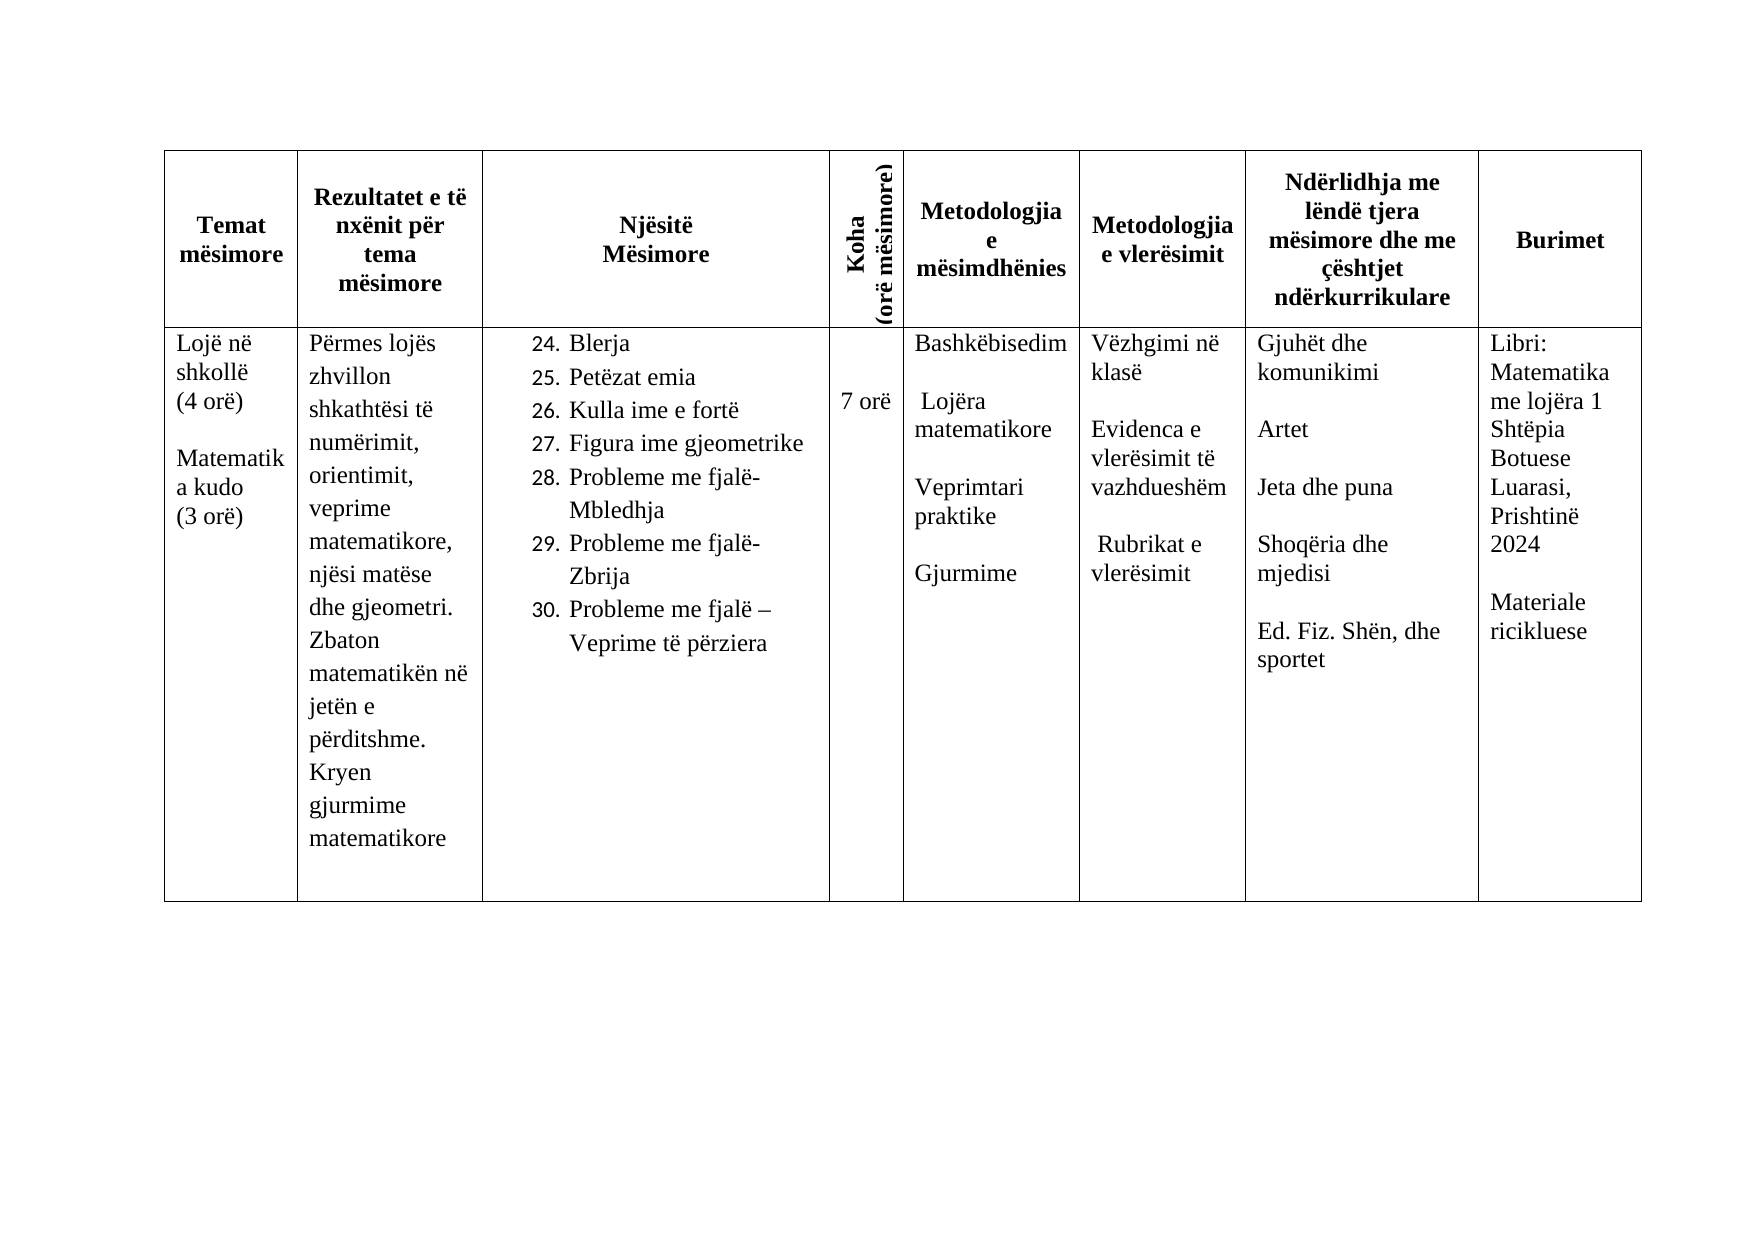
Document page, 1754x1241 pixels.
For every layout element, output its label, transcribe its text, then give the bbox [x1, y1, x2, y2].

table_header Metodologjia e mësimdhënies [904, 151, 1079, 327]
table_cell Blerja Petëzat emia Kulla ime e fortë Figura ime gjeometrike Probleme me fjalë-Mbledhja Probleme me fjalë- Zbrija Probleme me fjalë –Veprime të përziera [483, 328, 829, 901]
table_header Rezultatet e të nxënit për tema mësimore [298, 151, 482, 327]
table_header Koha (orë mësimore) [830, 151, 903, 327]
table_cell Vëzhgimi në klasë Evidenca e vlerësimit të vazhdueshëm Rubrikat e vlerësimit [1080, 328, 1245, 901]
table_header Metodologjia e vlerësimit [1080, 151, 1245, 327]
table_cell Përmes lojës zhvillon shkathtësi të numërimit, orientimit, veprime matematikore, njësi matëse dhe gjeometri. Zbaton matematikën në jetën e përditshme. Kryen gjurmime matematikore [298, 328, 482, 901]
table_cell Gjuhët dhe komunikimi Artet Jeta dhe puna Shoqëria dhe mjedisi Ed. Fiz. Shën, dhe sportet [1246, 328, 1478, 901]
table_header Ndërlidhja me lëndë tjera mësimore dhe me çështjet ndërkurrikulare [1246, 151, 1478, 327]
table_header Burimet [1479, 151, 1641, 327]
table_cell Libri: Matematika me lojëra 1 Shtëpia Botuese Luarasi, Prishtinë 2024 Materiale ricikluese [1479, 328, 1641, 901]
table_header Temat mësimore [165, 151, 297, 327]
table_cell 7 orë [830, 328, 903, 901]
table_cell Lojë në shkollë (4 orë) Matematika kudo (3 orë) [165, 328, 297, 901]
table_cell Bashkëbisedim Lojëra matematikore Veprimtari praktike Gjurmime [904, 328, 1079, 901]
table_header Njësitë Mësimore [483, 151, 829, 327]
